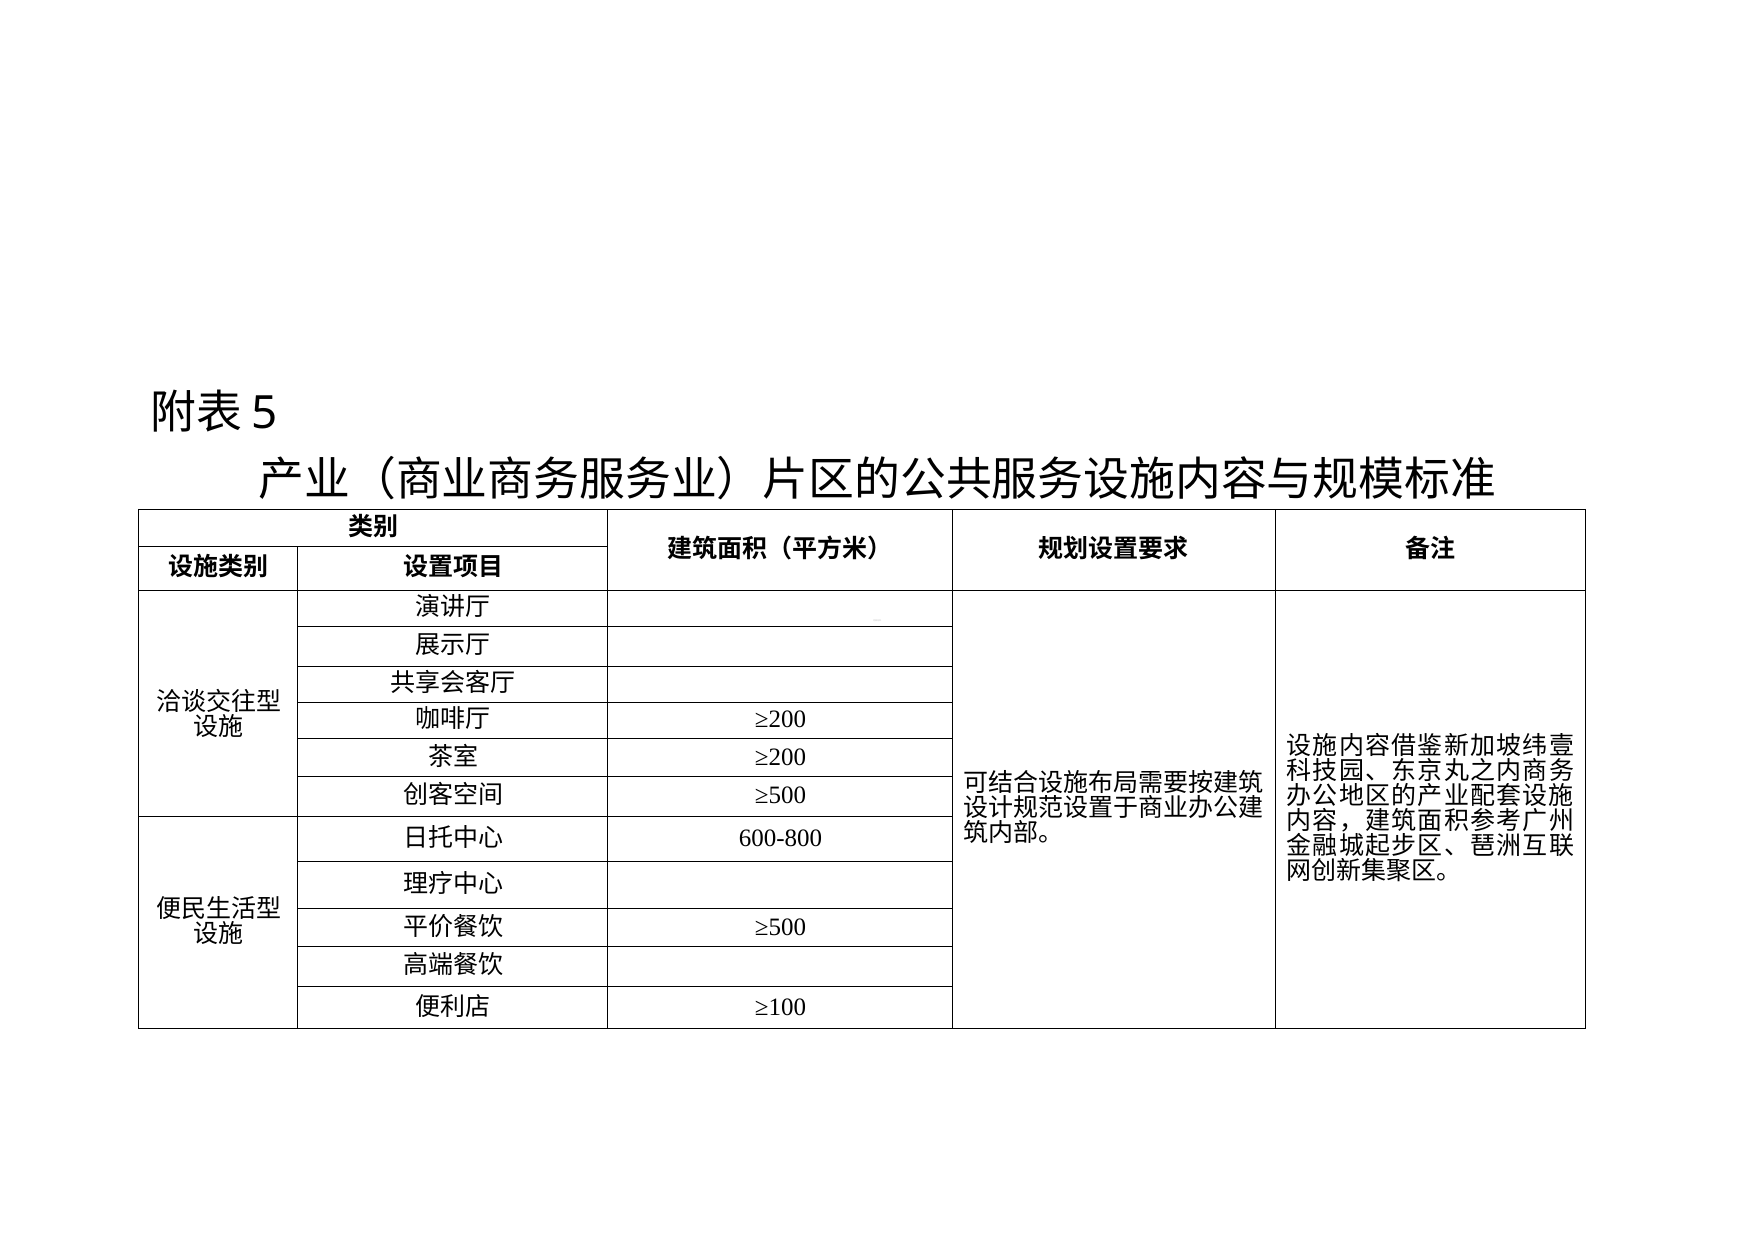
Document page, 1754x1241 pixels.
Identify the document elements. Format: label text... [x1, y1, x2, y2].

table_cell 高端餐饮 [298, 947, 607, 986]
table_cell ≥200 [608, 739, 952, 776]
table_cell [608, 627, 952, 666]
table_cell 咖啡厅 [298, 703, 607, 738]
table_cell 设施内容借鉴新加坡纬壹科技园、东京丸之内商务办公地区的产业配套设施内容，建筑面积参考广州金融城起步区、琶洲互联网创新集聚区。 [1276, 591, 1585, 1028]
table_cell 理疗中心 [298, 862, 607, 908]
table_cell 洽谈交往型设施 [139, 591, 297, 816]
table_cell 设施类别 [139, 547, 297, 589]
table_header 规划设置要求 [953, 510, 1275, 589]
table_cell 可结合设施布局需要按建筑设计规范设置于商业办公建筑内部。 [953, 591, 1275, 1028]
table_header 建筑面积（平方米） [608, 510, 952, 589]
text 产业（商业商务服务业）片区的公共服务设施内容与规模标准 [150, 442, 1604, 509]
table_cell [608, 947, 952, 986]
table_cell [608, 862, 952, 908]
table_cell ≥200 [608, 703, 952, 738]
table_cell 便利店 [298, 987, 607, 1028]
table_cell 演讲厅 [298, 591, 607, 626]
table_cell 共享会客厅 [298, 667, 607, 702]
text 附表5 [150, 376, 1604, 442]
table_cell 设置项目 [298, 547, 607, 589]
table_cell 茶室 [298, 739, 607, 776]
table_cell 创客空间 [298, 777, 607, 816]
table_cell 600-800 [608, 817, 952, 861]
table_header 类别 [139, 510, 607, 546]
table_header 备注 [1276, 510, 1585, 589]
table_cell ≥500 [608, 777, 952, 816]
table_cell 展示厅 [298, 627, 607, 666]
table_cell 便民生活型设施 [139, 817, 297, 1028]
table_cell ≥500 [608, 909, 952, 946]
table_cell [608, 667, 952, 702]
table_cell [608, 591, 952, 626]
table_cell ≥100 [608, 987, 952, 1028]
table_cell 日托中心 [298, 817, 607, 861]
table_cell 平价餐饮 [298, 909, 607, 946]
